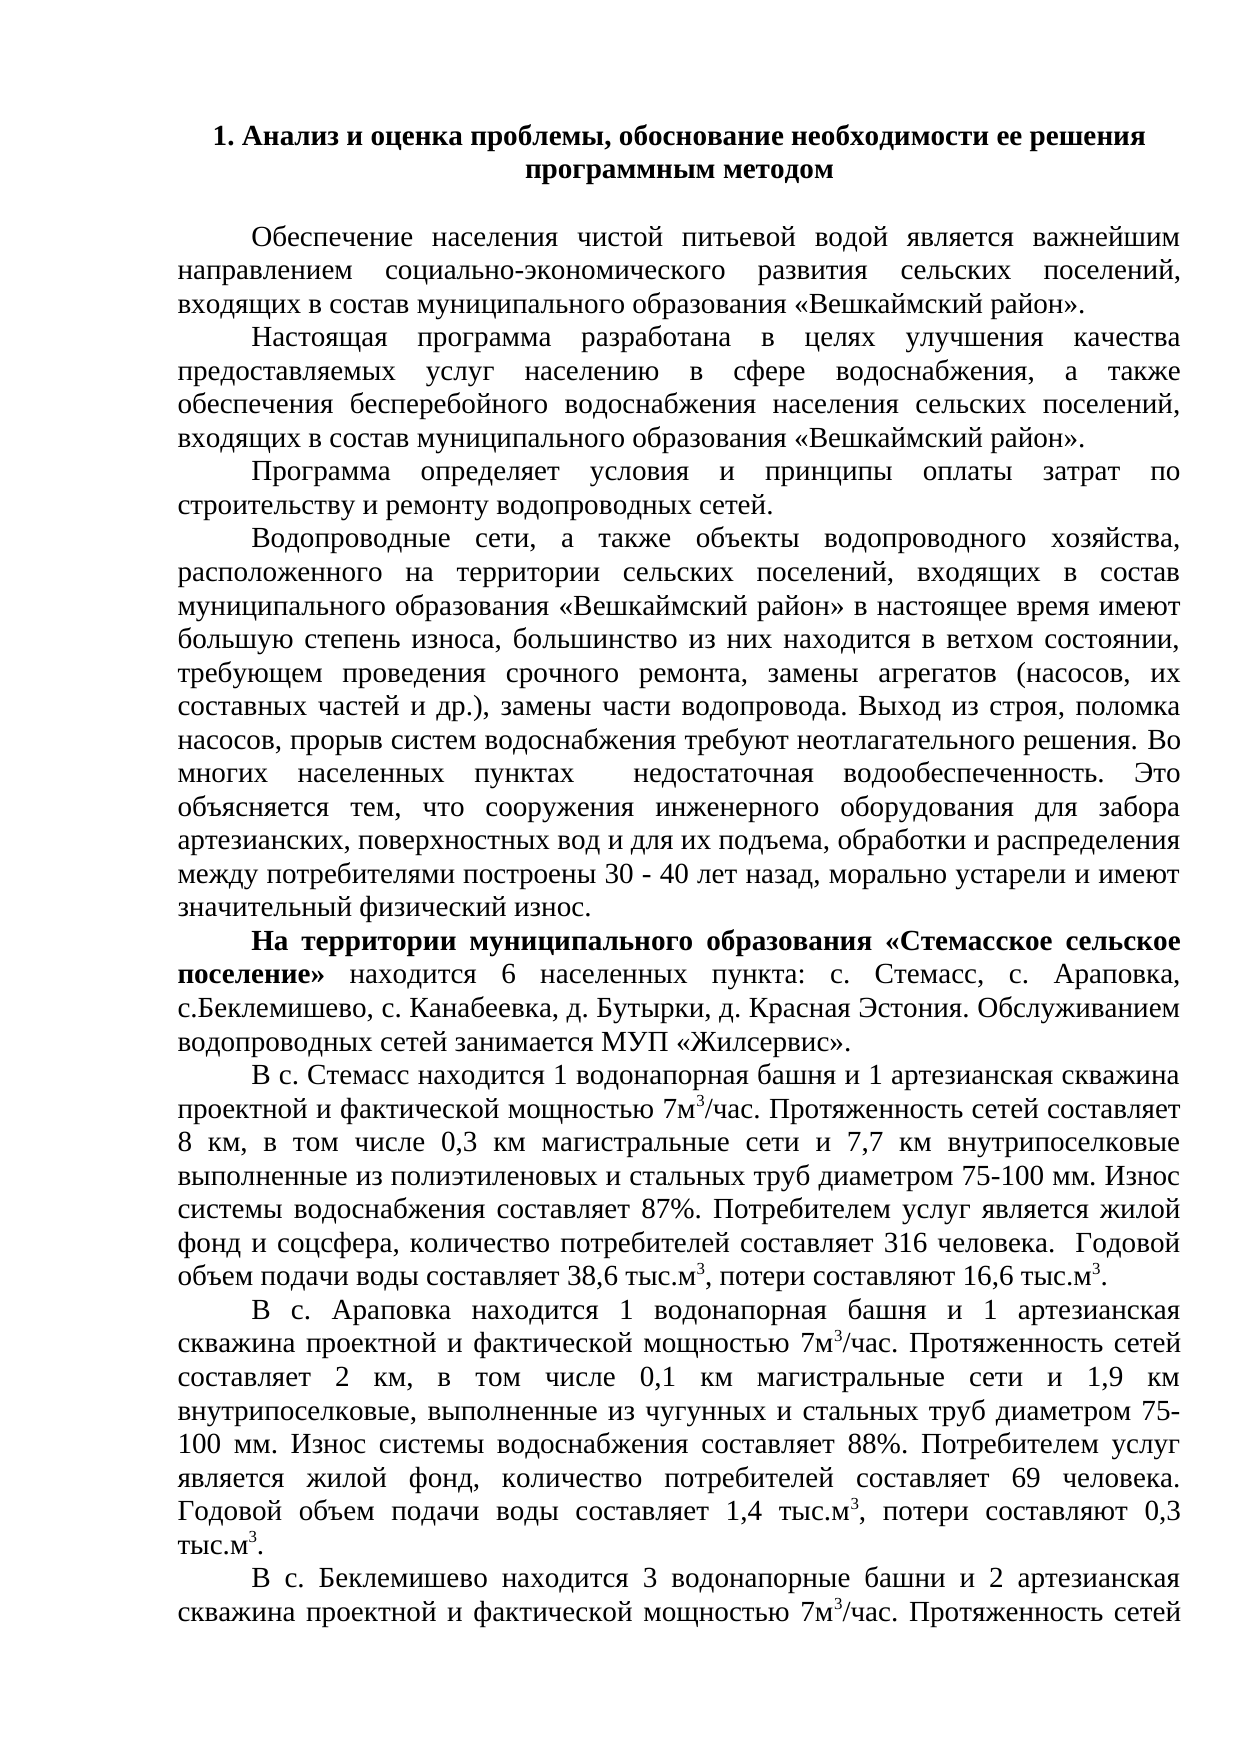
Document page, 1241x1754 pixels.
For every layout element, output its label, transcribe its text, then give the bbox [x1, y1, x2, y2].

text Программа определяет условия и принципы оплаты затрат по строительству и ремонту водопроводных сетей. [177, 453, 1181, 521]
text Водопроводные сети, а также объекты водопроводного хозяйства, расположенного на территории сельских поселений, входящих в состав муниципального образования «Вешкаймский район» в настоящее время имеют большую степень износа, большинство из них находится в ветхом состоянии, требующем проведения срочного ремонта, замены агрегатов (насосов, их составных частей и др.), замены части водопровода. Выход из строя, поломка насосов, прорыв систем водоснабжения требуют неотлагательного решения. Во многих населенных пунктах недостаточная водообеспеченность. Это объясняется тем, что сооружения инженерного оборудования для забора артезианских, поверхностных вод и для их подъема, обработки и распределения между потребителями построены 30 - 40 лет назад, морально устарели и имеют значительный физический износ. [177, 521, 1181, 923]
text На территории муниципального образования «Стемасское сельское поселение» находится 6 населенных пункта: с. Стемасс, с. Араповка, с.Беклемишево, с. Канабеевка, д. Бутырки, д. Красная Эстония. Обслуживанием водопроводных сетей занимается МУП «Жилсервис». [177, 923, 1181, 1057]
text В с. Стемасс находится 1 водонапорная башня и 1 артезианская скважина проектной и фактической мощностью 7м3/час. Протяженность сетей составляет 8 км, в том числе 0,3 км магистральные сети и 7,7 км внутрипоселковые выполненные из полиэтиленовых и стальных труб диаметром 75-100 мм. Износ системы водоснабжения составляет 87%. Потребителем услуг является жилой фонд и соцсфера, количество потребителей составляет 316 человека. Годовой объем подачи воды составляет 38,6 тыс.м3, потери составляют 16,6 тыс.м3. [177, 1057, 1181, 1292]
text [177, 1560, 1181, 1627]
text Настоящая программа разработана в целях улучшения качества предоставляемых услуг населению в сфере водоснабжения, а также обеспечения бесперебойного водоснабжения населения сельских поселений, входящих в состав муниципального образования «Вешкаймский район». [177, 319, 1181, 453]
text Обеспечение населения чистой питьевой водой является важнейшим направлением социально-экономического развития сельских поселений, входящих в состав муниципального образования «Вешкаймский район». [177, 219, 1181, 319]
text 1. Анализ и оценка проблемы, обоснование необходимости ее решения программным методом [177, 118, 1181, 185]
text В с. Араповка находится 1 водонапорная башня и 1 артезианская скважина проектной и фактической мощностью 7м3/час. Протяженность сетей составляет 2 км, в том числе 0,1 км магистральные сети и 1,9 км внутрипоселковые, выполненные из чугунных и стальных труб диаметром 75-100 мм. Износ системы водоснабжения составляет 88%. Потребителем услуг является жилой фонд, количество потребителей составляет 69 человека. Годовой объем подачи воды составляет 1,4 тыс.м3, потери составляют 0,3 тыс.м3. [177, 1292, 1181, 1560]
